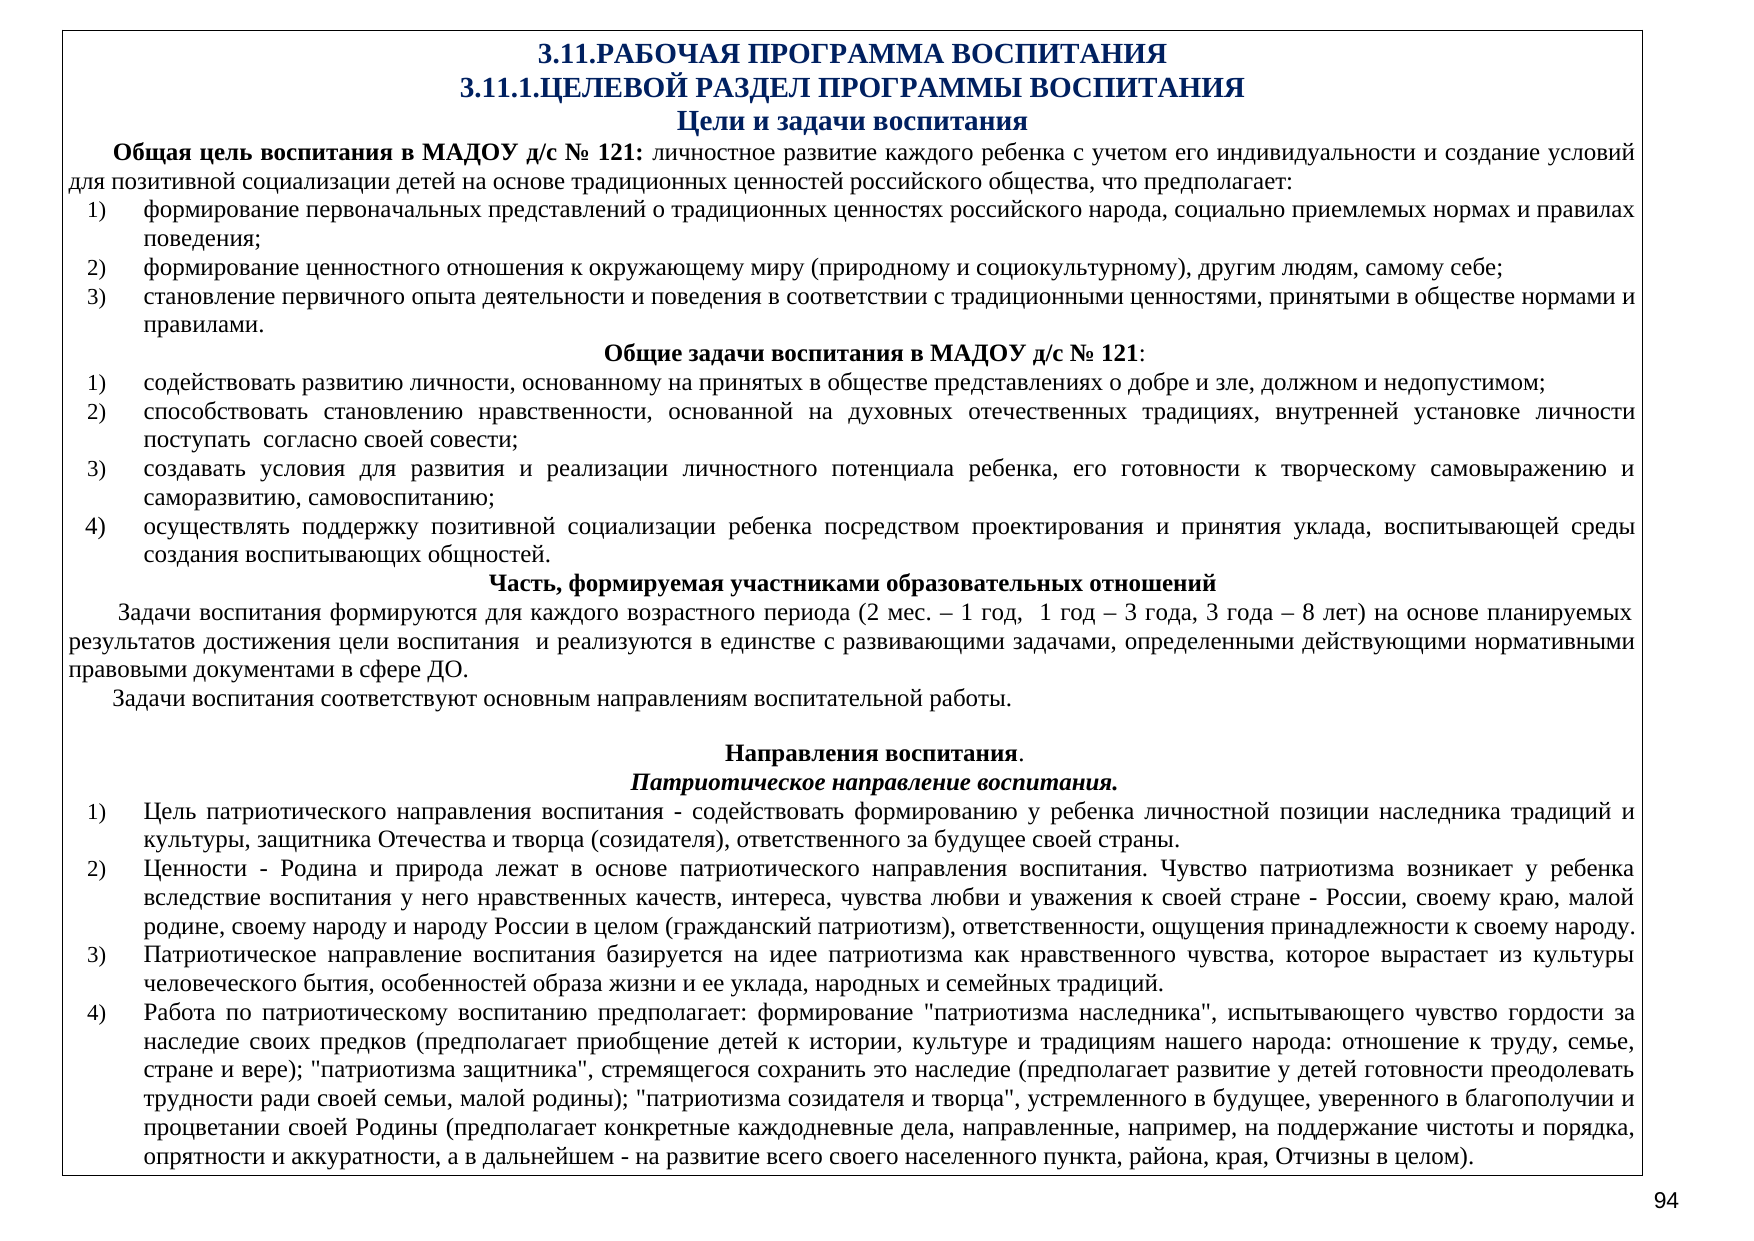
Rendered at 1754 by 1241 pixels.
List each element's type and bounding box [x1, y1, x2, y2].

table_cell [63, 31, 1642, 1175]
